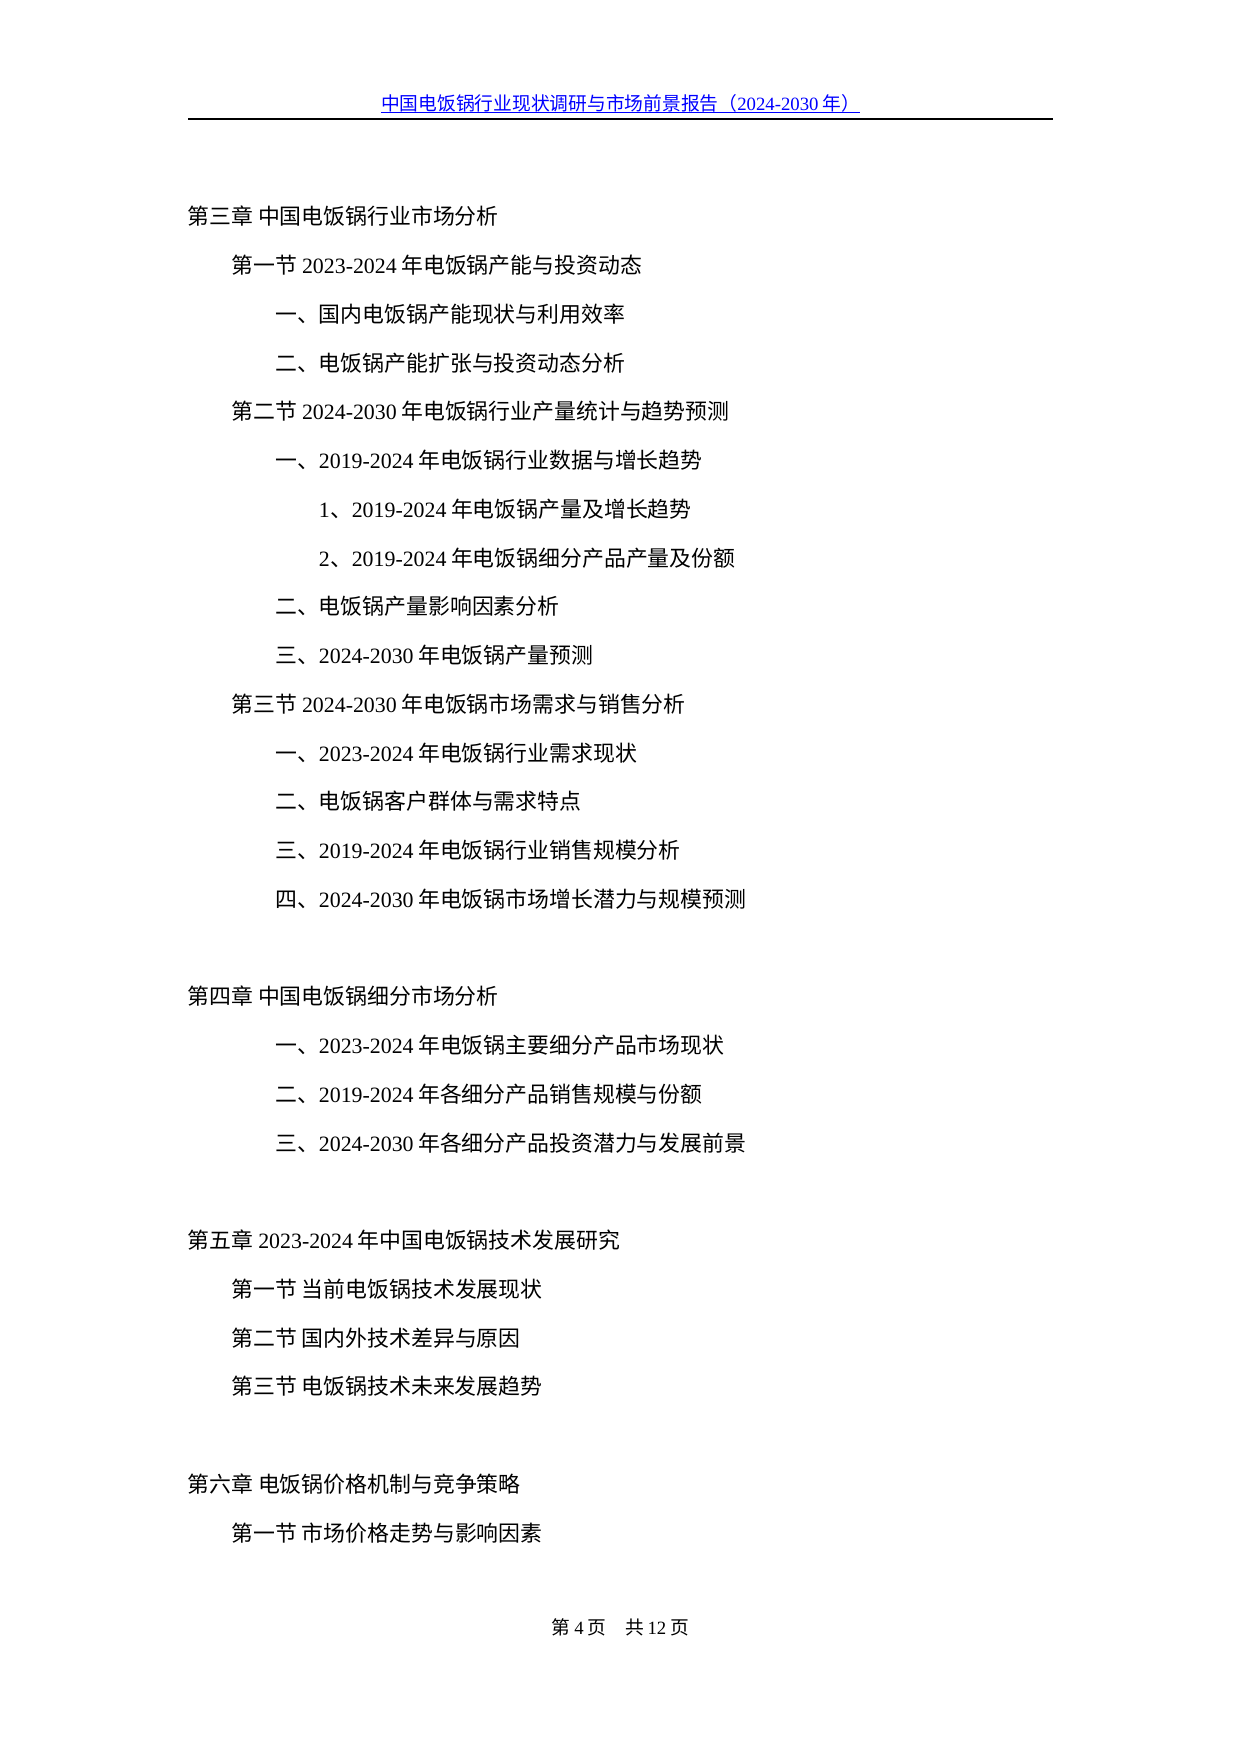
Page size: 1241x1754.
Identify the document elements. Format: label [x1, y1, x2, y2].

text [187, 150, 1053, 1548]
